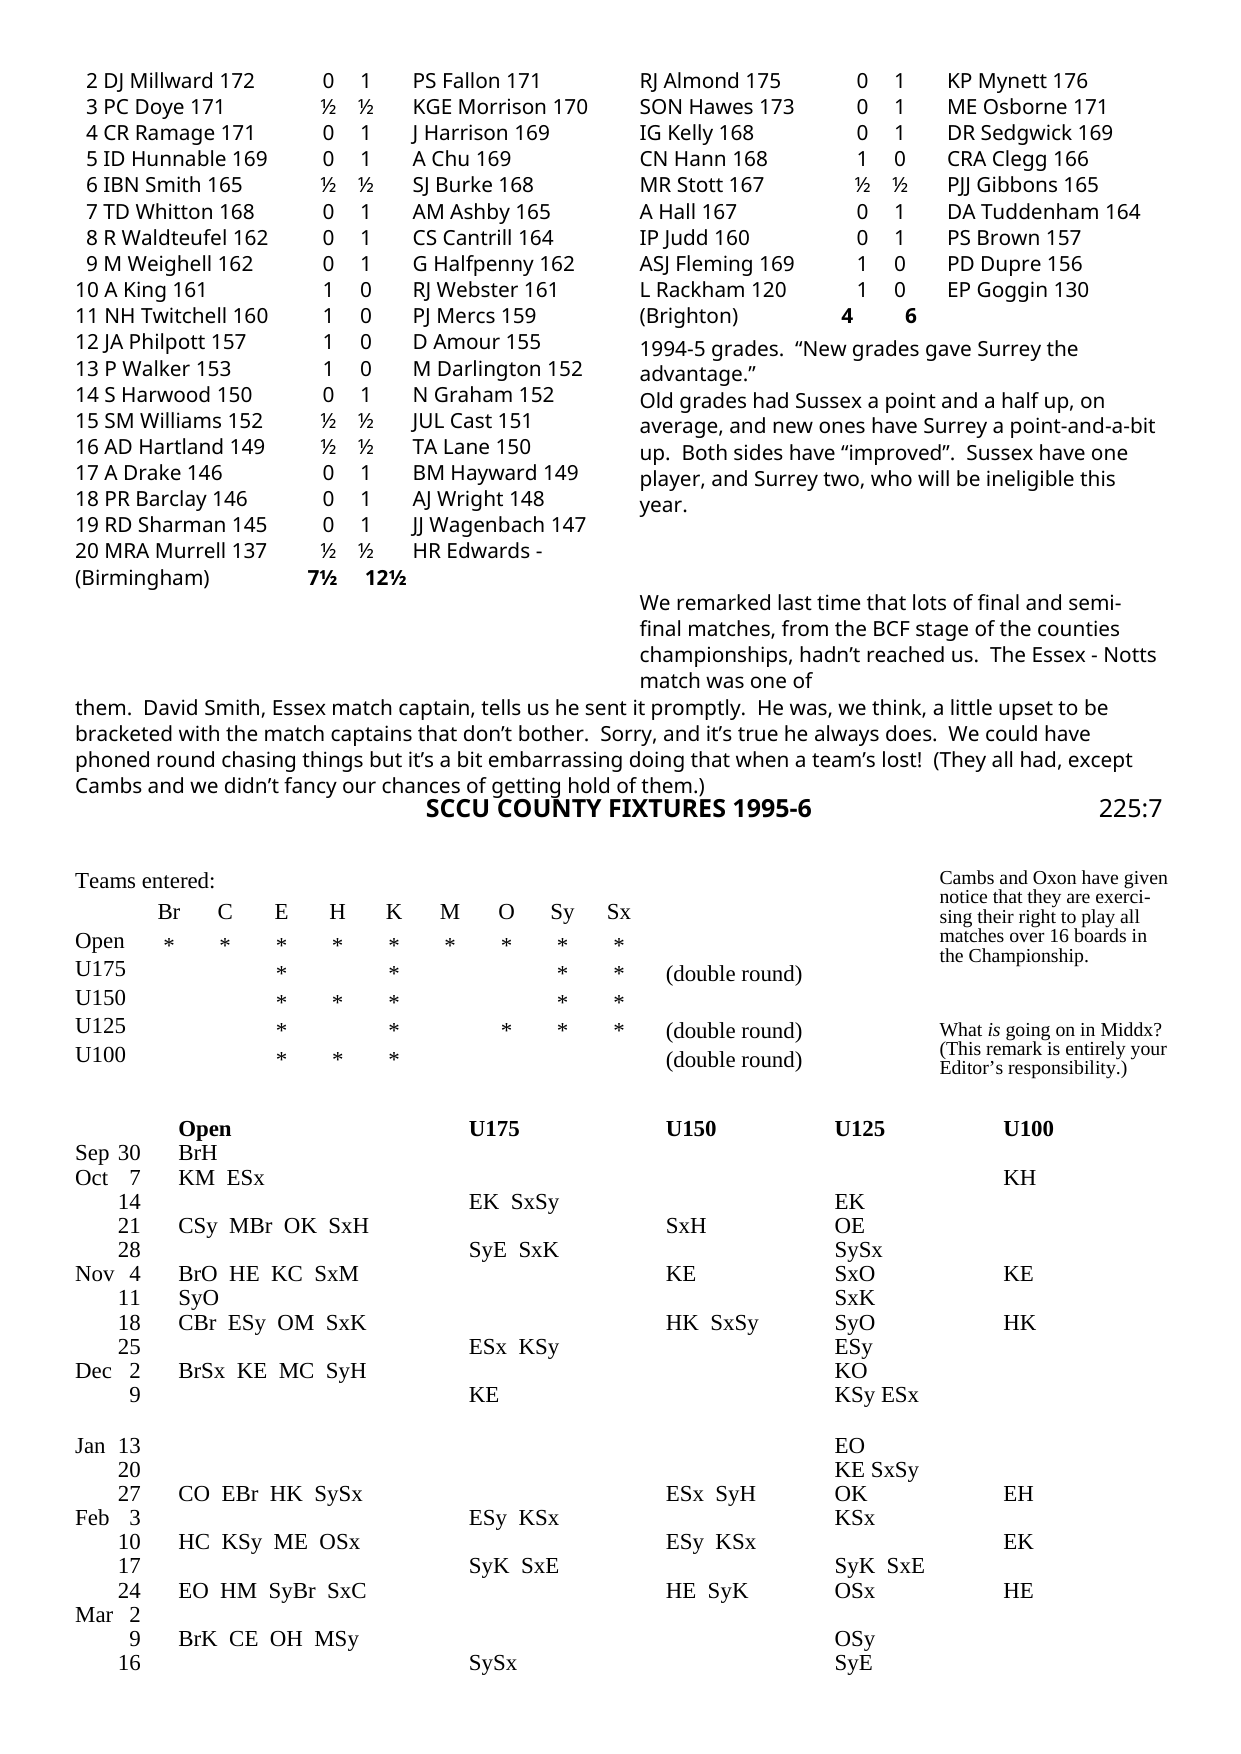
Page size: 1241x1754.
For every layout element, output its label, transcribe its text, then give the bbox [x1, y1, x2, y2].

text 18 CBr ESy OM SxK HK SxSy SyO HK [75, 1311, 1162, 1335]
text 10 HC KSy ME OSx ESy KSx EK [75, 1530, 1162, 1554]
table_header Teams entered: Br C E H K M O Sy Sx Open * * * * * * * * * U175 * * * * (double round) U150 * * * * * U125 * * * * * (double round) U100 * * * (double round) [64, 869, 928, 1079]
text Oct 7 KM ESx KH [75, 1166, 1162, 1190]
text Mar 2 [75, 1603, 1162, 1627]
text them. David Smith, Essex match captain, tells us he sent it promptly. He was, we think, a little upset to be bracketed with the match captains that don’t bother. Sorry, and it’s true he always does. We could have phoned round chasing things but it’s a bit embarrassing doing that when a team’s lost! (They all had, except Cambs and we didn’t fancy our chances of getting hold of them.) [75, 695, 1165, 799]
text 9 BrK CE OH MSy OSy [75, 1627, 1162, 1651]
text SCCU COUNTY FIXTURES 1995-6 225:7 [75, 799, 1139, 857]
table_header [628, 68, 1172, 695]
text 21 CSy MBr OK SxH SxH OE [75, 1214, 1162, 1238]
text Feb 3 ESy KSx KSx [75, 1506, 1162, 1530]
text 16 SySx SyE [75, 1651, 1162, 1675]
text 17 SyK SxE SyK SxE [75, 1554, 1162, 1579]
table_header Cambs and Oxon have given notice that they are exercising their right to play all matches over 16 boards in the Championship. What is going on in Middx? (This remark is entirely your Editor’s responsibility.) [928, 869, 1181, 1079]
text Dec 2 BrSx KE MC SyH KO [75, 1359, 1162, 1383]
text 24 EO HM SyBr SxC HE SyK OSx HE [75, 1579, 1162, 1603]
text 20 KE SxSy [75, 1458, 1162, 1482]
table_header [64, 68, 628, 695]
text 27 CO EBr HK SySx ESx SyH OK EH [75, 1482, 1162, 1506]
text Sep 30 BrH [75, 1142, 1162, 1166]
text 9 KE KSy ESx [75, 1383, 1162, 1407]
text 14 EK SxSy EK [75, 1190, 1162, 1214]
text 25 ESx KSy ESy [75, 1335, 1162, 1359]
text Open U175 U150 U125 U100 [75, 1117, 1162, 1142]
text 11 SyO SxK [75, 1287, 1162, 1311]
text Nov 4 BrO HE KC SxM KE SxO KE [75, 1262, 1162, 1287]
text Jan 13 EO [75, 1434, 1162, 1458]
text 28 SyE SxK SySx [75, 1238, 1162, 1262]
